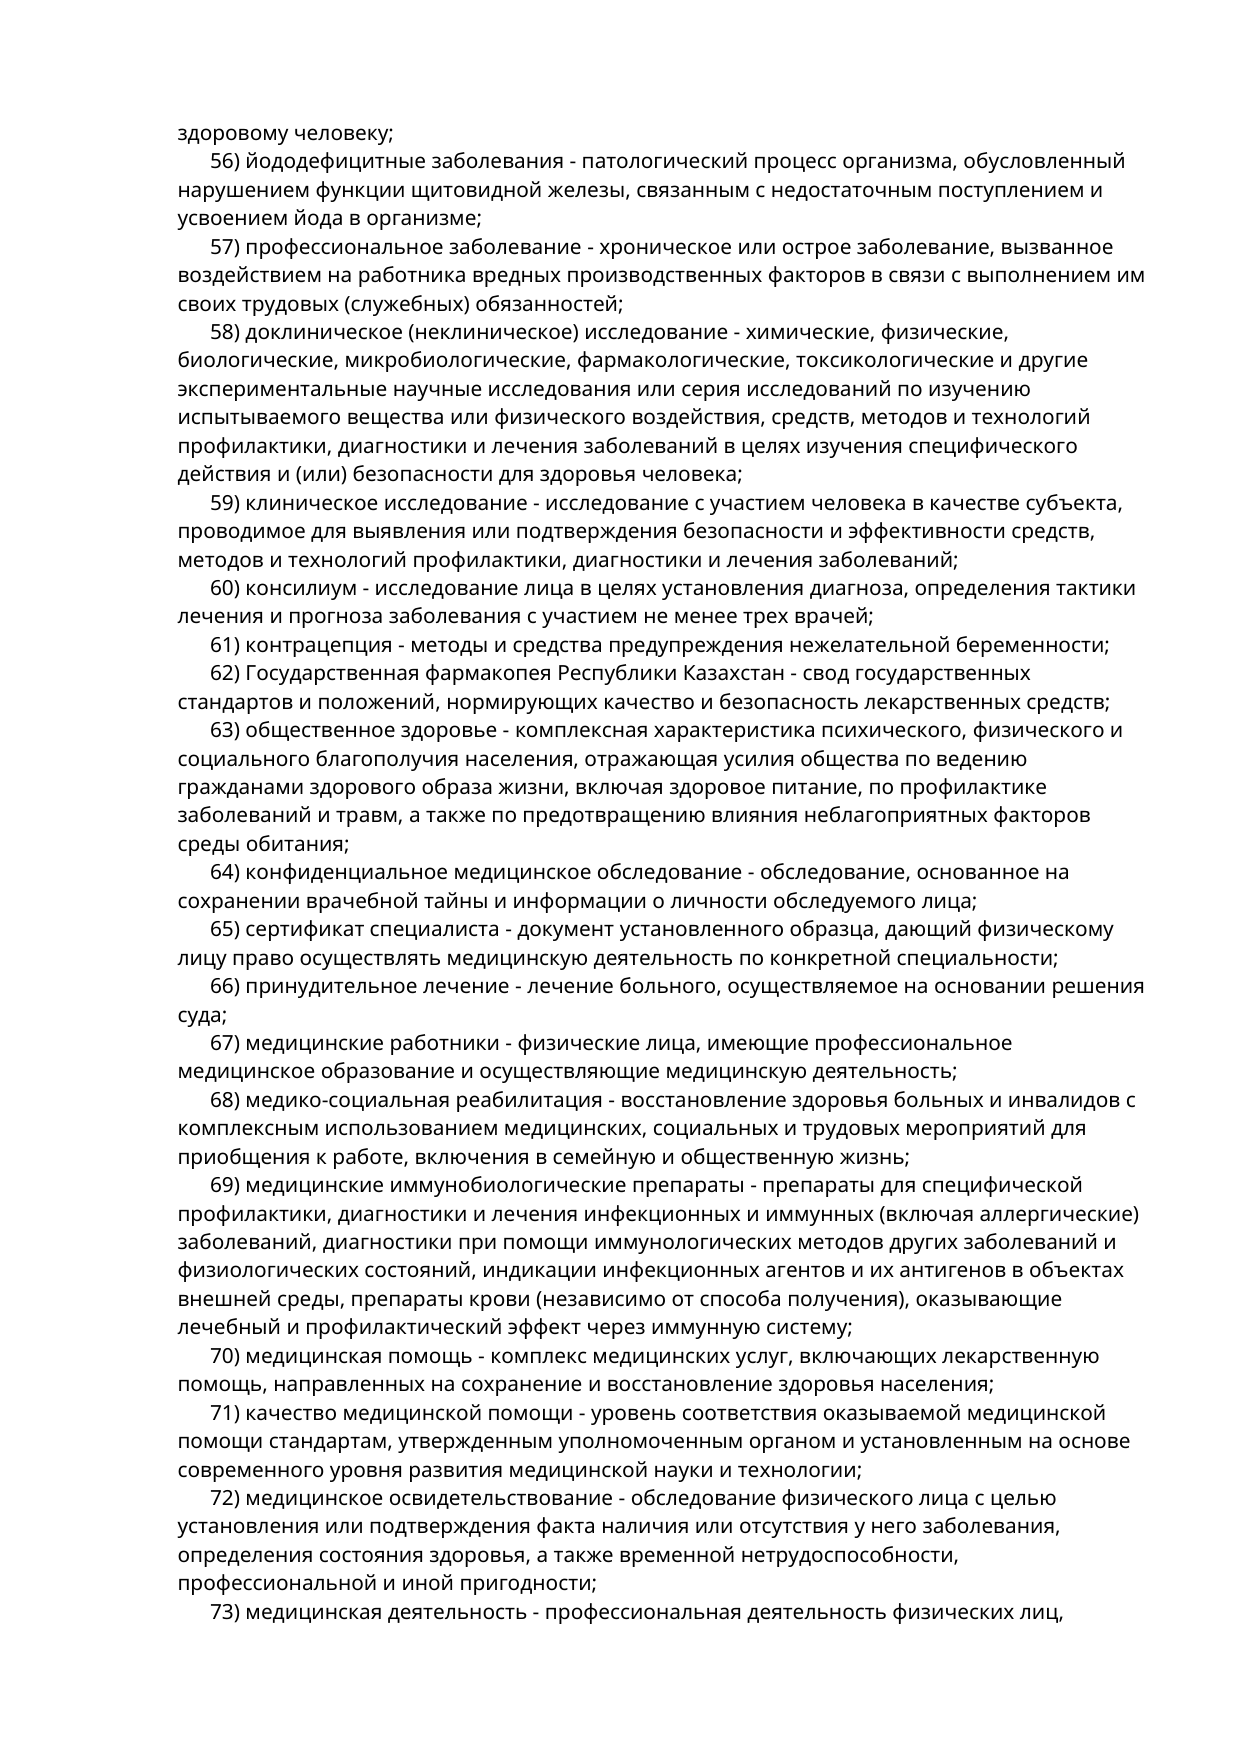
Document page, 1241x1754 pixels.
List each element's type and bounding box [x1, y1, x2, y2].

text [177, 118, 1152, 1625]
